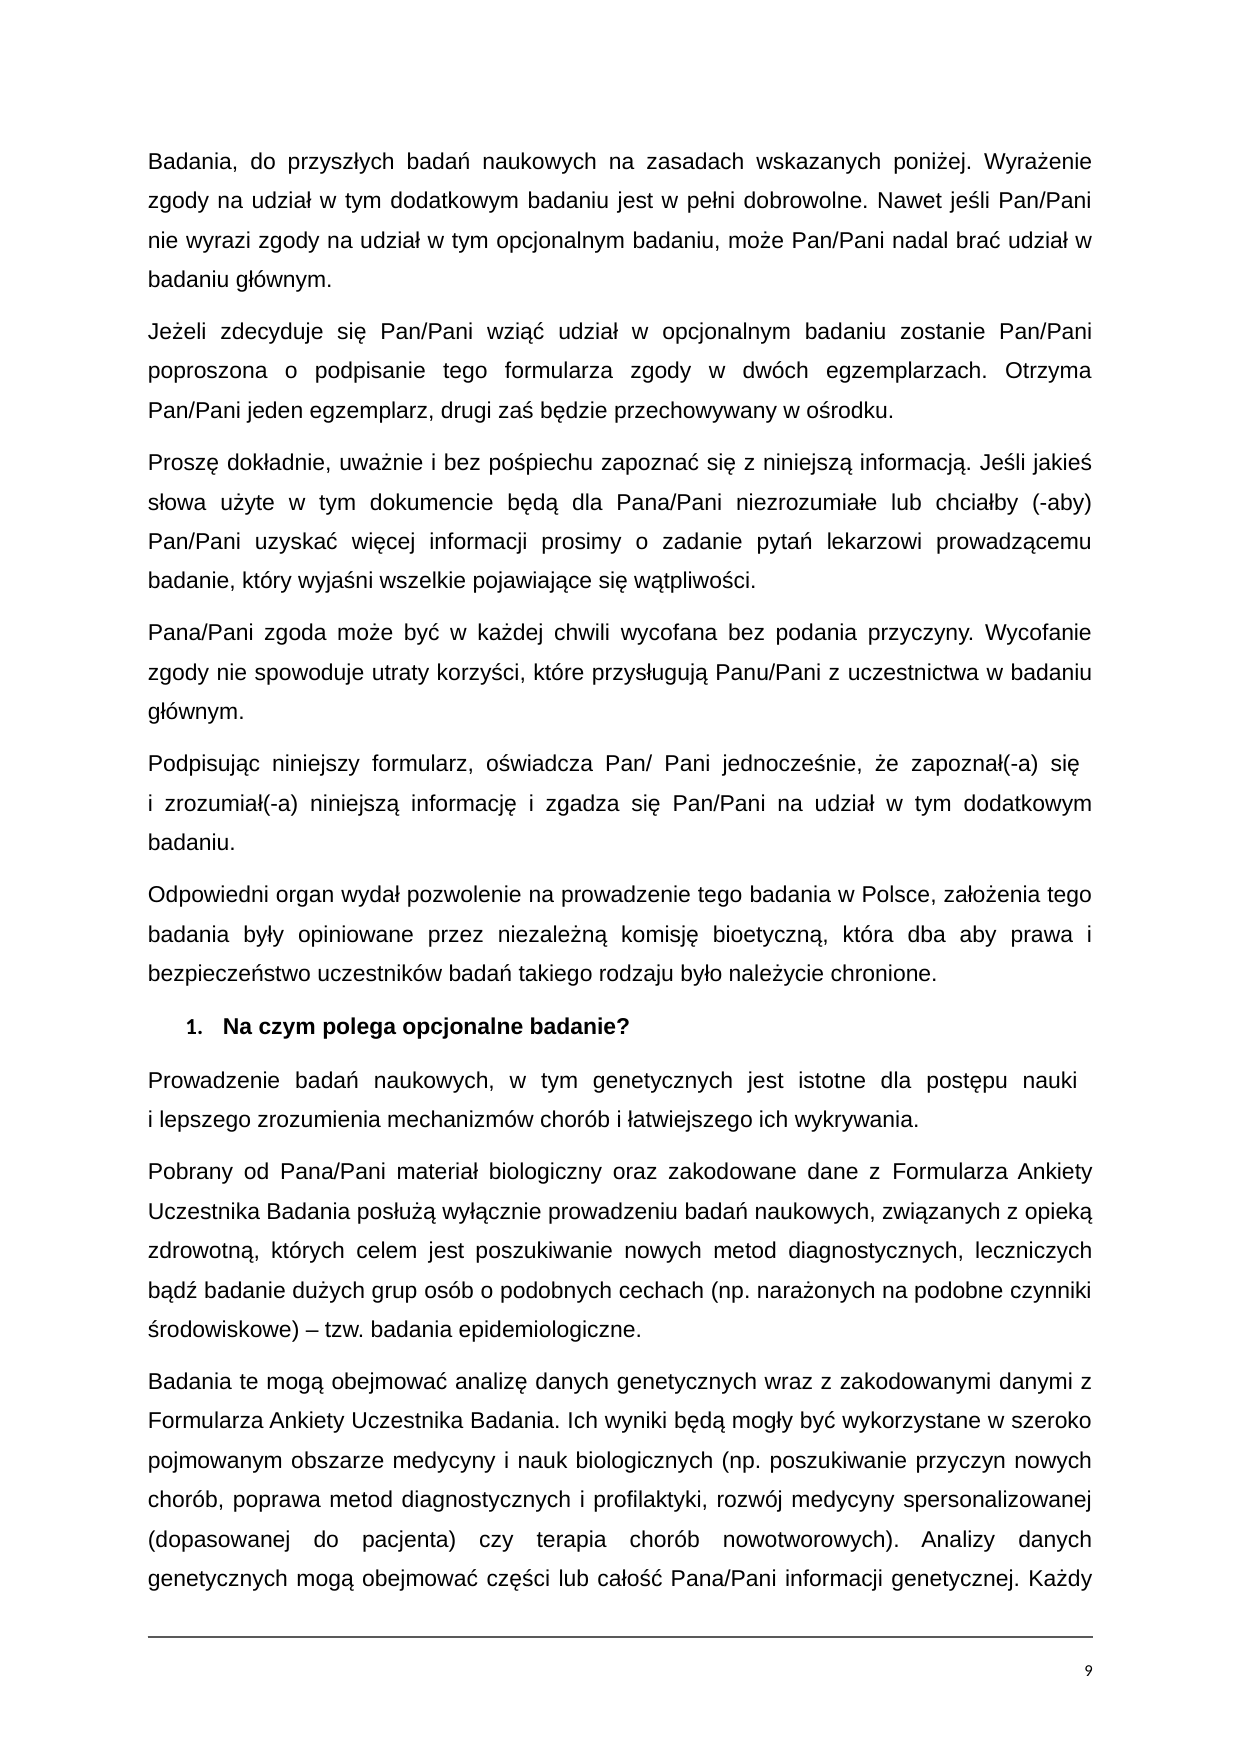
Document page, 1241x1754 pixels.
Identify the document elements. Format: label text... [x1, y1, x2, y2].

text Pana/Pani zgoda może być w każdej chwili wycofana bez podania przyczyny. Wycofanie zgody nie spowoduje utraty korzyści, które przysługują Panu/Pani z uczestnictwa w badaniu głównym. [148, 619, 1093, 725]
text Pobrany od Pana/Pani materiał biologiczny oraz zakodowane dane z Formularza Ankiety Uczestnika Badania posłużą wyłącznie prowadzeniu badań naukowych, związanych z opieką zdrowotną, których celem jest poszukiwanie nowych metod diagnostycznych, leczniczych bądź badanie dużych grup osób o podobnych cechach (np. narażonych na podobne czynniki środowiskowe) – tzw. badania epidemiologiczne. [148, 1158, 1093, 1342]
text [148, 148, 1093, 292]
text Prowadzenie badań naukowych, w tym genetycznych jest istotne dla postępu nauki i lepszego zrozumienia mechanizmów chorób i łatwiejszego ich wykrywania. [148, 1067, 1093, 1132]
list Na czym polega opcjonalne badanie? [185, 1012, 1093, 1040]
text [148, 1368, 1093, 1592]
text Jeżeli zdecyduje się Pan/Pani wziąć udział w opcjonalnym badaniu zostanie Pan/Pani poproszona o podpisanie tego formularza zgody w dwóch egzemplarzach. Otrzyma Pan/Pani jeden egzemplarz, drugi zaś będzie przechowywany w ośrodku. [148, 318, 1093, 423]
text Odpowiedni organ wydał pozwolenie na prowadzenie tego badania w Polsce, założenia tego badania były opiniowane przez niezależną komisję bioetyczną, która dba aby prawa i bezpieczeństwo uczestników badań takiego rodzaju było należycie chronione. [148, 881, 1093, 987]
text Proszę dokładnie, uważnie i bez pośpiechu zapoznać się z niniejszą informacją. Jeśli jakieś słowa użyte w tym dokumencie będą dla Pana/Pani niezrozumiałe lub chciałby (-aby) Pan/Pani uzyskać więcej informacji prosimy o zadanie pytań lekarzowi prowadzącemu badanie, który wyjaśni wszelkie pojawiające się wątpliwości. [148, 449, 1093, 594]
text Podpisując niniejszy formularz, oświadcza Pan/ Pani jednocześnie, że zapoznał(-a) się i zrozumiał(-a) niniejszą informację i zgadza się Pan/Pani na udział w tym dodatkowym badaniu. [148, 750, 1093, 856]
